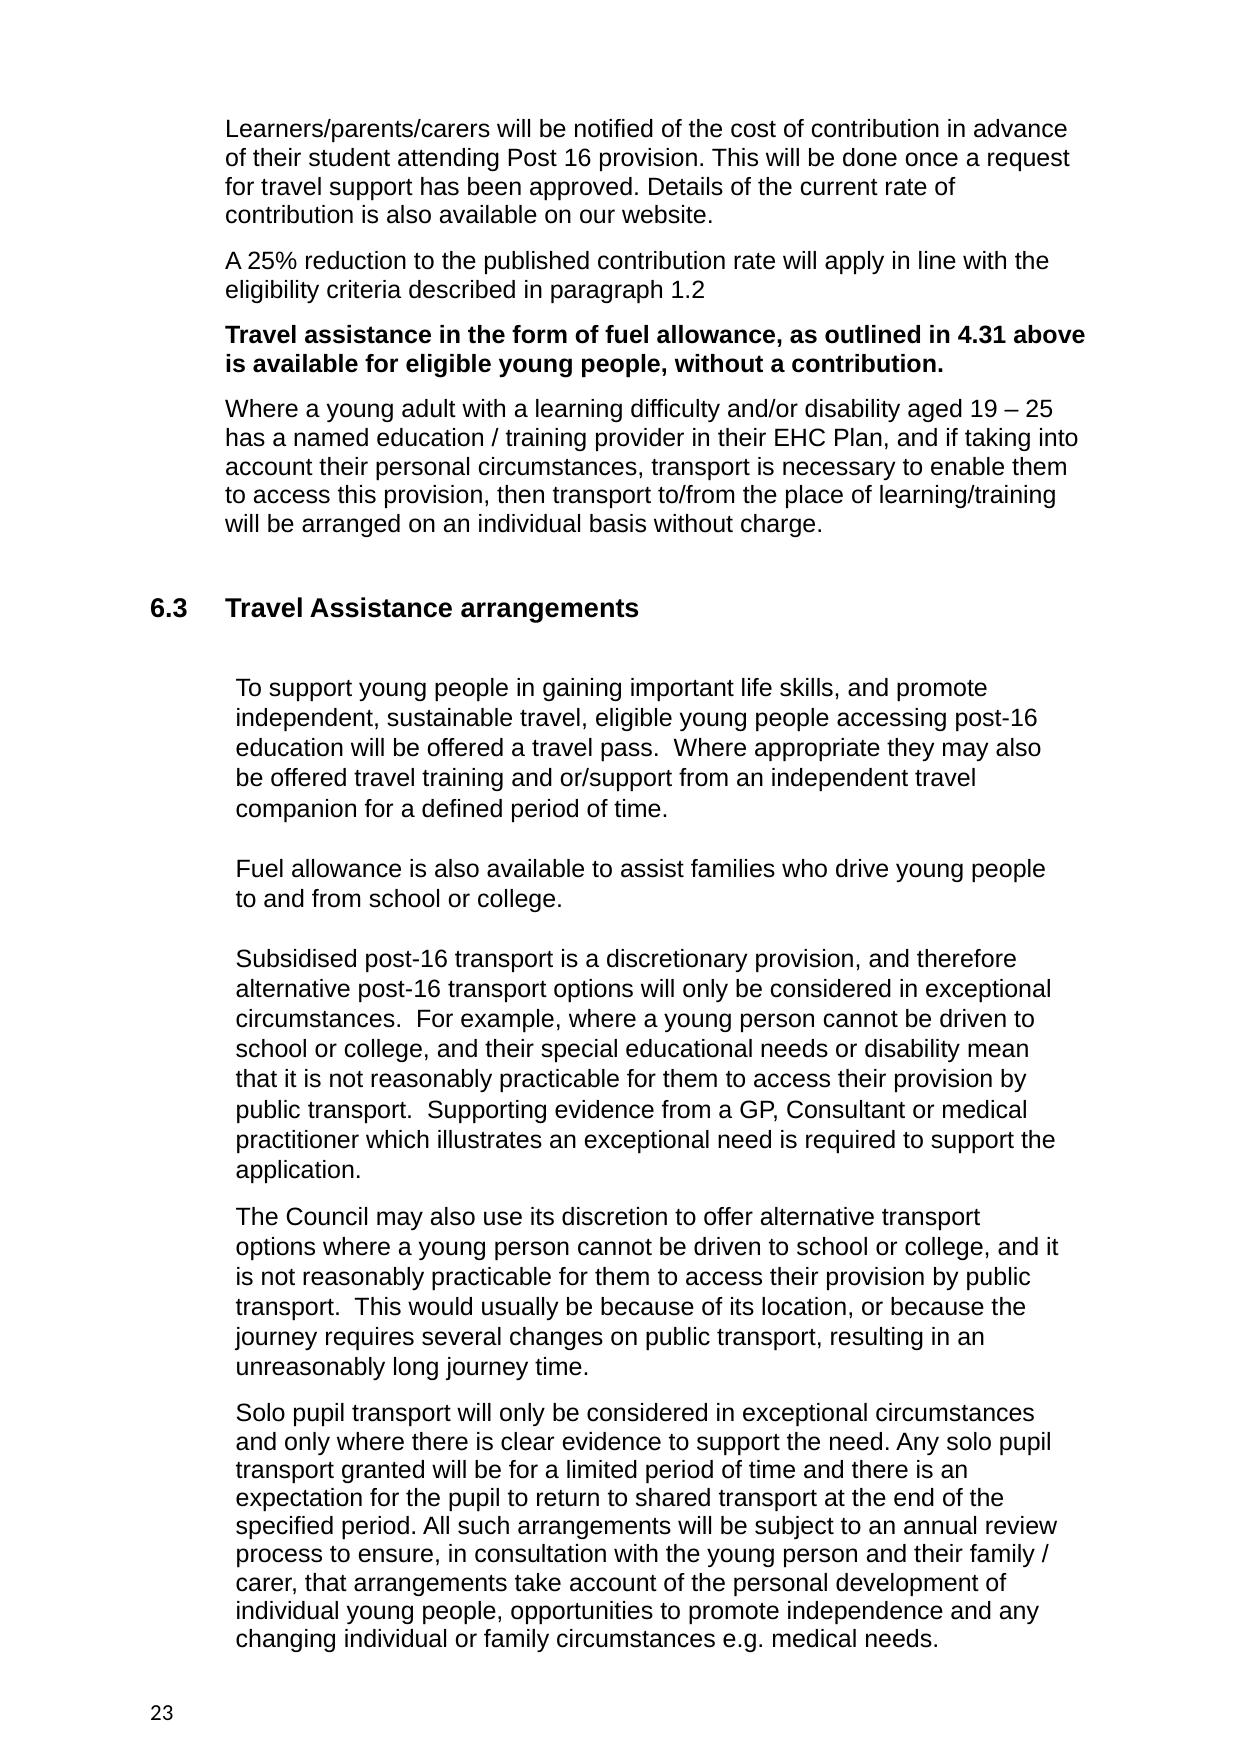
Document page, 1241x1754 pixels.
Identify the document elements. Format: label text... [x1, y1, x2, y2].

subtitle 6.3 Travel Assistance arrangements [150, 592, 1090, 624]
text Learners/parents/carers will be notified of the cost of contribution in advance of their student attending Post 16 provision. This will be done once a request for travel support has been approved. Details of the current rate of contribution is also available on our website. [225, 114, 1090, 229]
text A 25% reduction to the published contribution rate will apply in line with the eligibility criteria described in paragraph 1.2 [225, 246, 1090, 303]
text Where a young adult with a learning difficulty and/or disability aged 19 – 25 has a named education / training provider in their EHC Plan, and if taking into account their personal circumstances, transport is necessary to enable them to access this provision, then transport to/from the place of learning/training will be arranged on an individual basis without charge. [225, 394, 1090, 538]
text To support young people in gaining important life skills, and promote independent, sustainable travel, eligible young people accessing post-16 education will be offered a travel pass. Where appropriate they may also be offered travel training and or/support from an independent travel companion for a defined period of time. Fuel allowance is also available to assist families who drive young people to and from school or college. Subsidised post-16 transport is a discretionary provision, and therefore alternative post-16 transport options will only be considered in exceptional circumstances. For example, where a young person cannot be driven to school or college, and their special educational needs or disability mean that it is not reasonably practicable for them to access their provision by public transport. Supporting evidence from a GP, Consultant or medical practitioner which illustrates an exceptional need is required to support the application. [235, 673, 1067, 1183]
text Travel assistance in the form of fuel allowance, as outlined in 4.31 above is available for eligible young people, without a contribution. [225, 320, 1090, 377]
text Solo pupil transport will only be considered in exceptional circumstances and only where there is clear evidence to support the need. Any solo pupil transport granted will be for a limited period of time and there is an expectation for the pupil to return to shared transport at the end of the specified period. All such arrangements will be subject to an annual review process to ensure, in consultation with the young person and their family / carer, that arrangements take account of the personal development of individual young people, opportunities to promote independence and any changing individual or family circumstances e.g. medical needs. [235, 1399, 1067, 1653]
text The Council may also use its discretion to offer alternative transport options where a young person cannot be driven to school or college, and it is not reasonably practicable for them to access their provision by public transport. This would usually be because of its location, or because the journey requires several changes on public transport, resulting in an unreasonably long journey time. [235, 1202, 1067, 1381]
